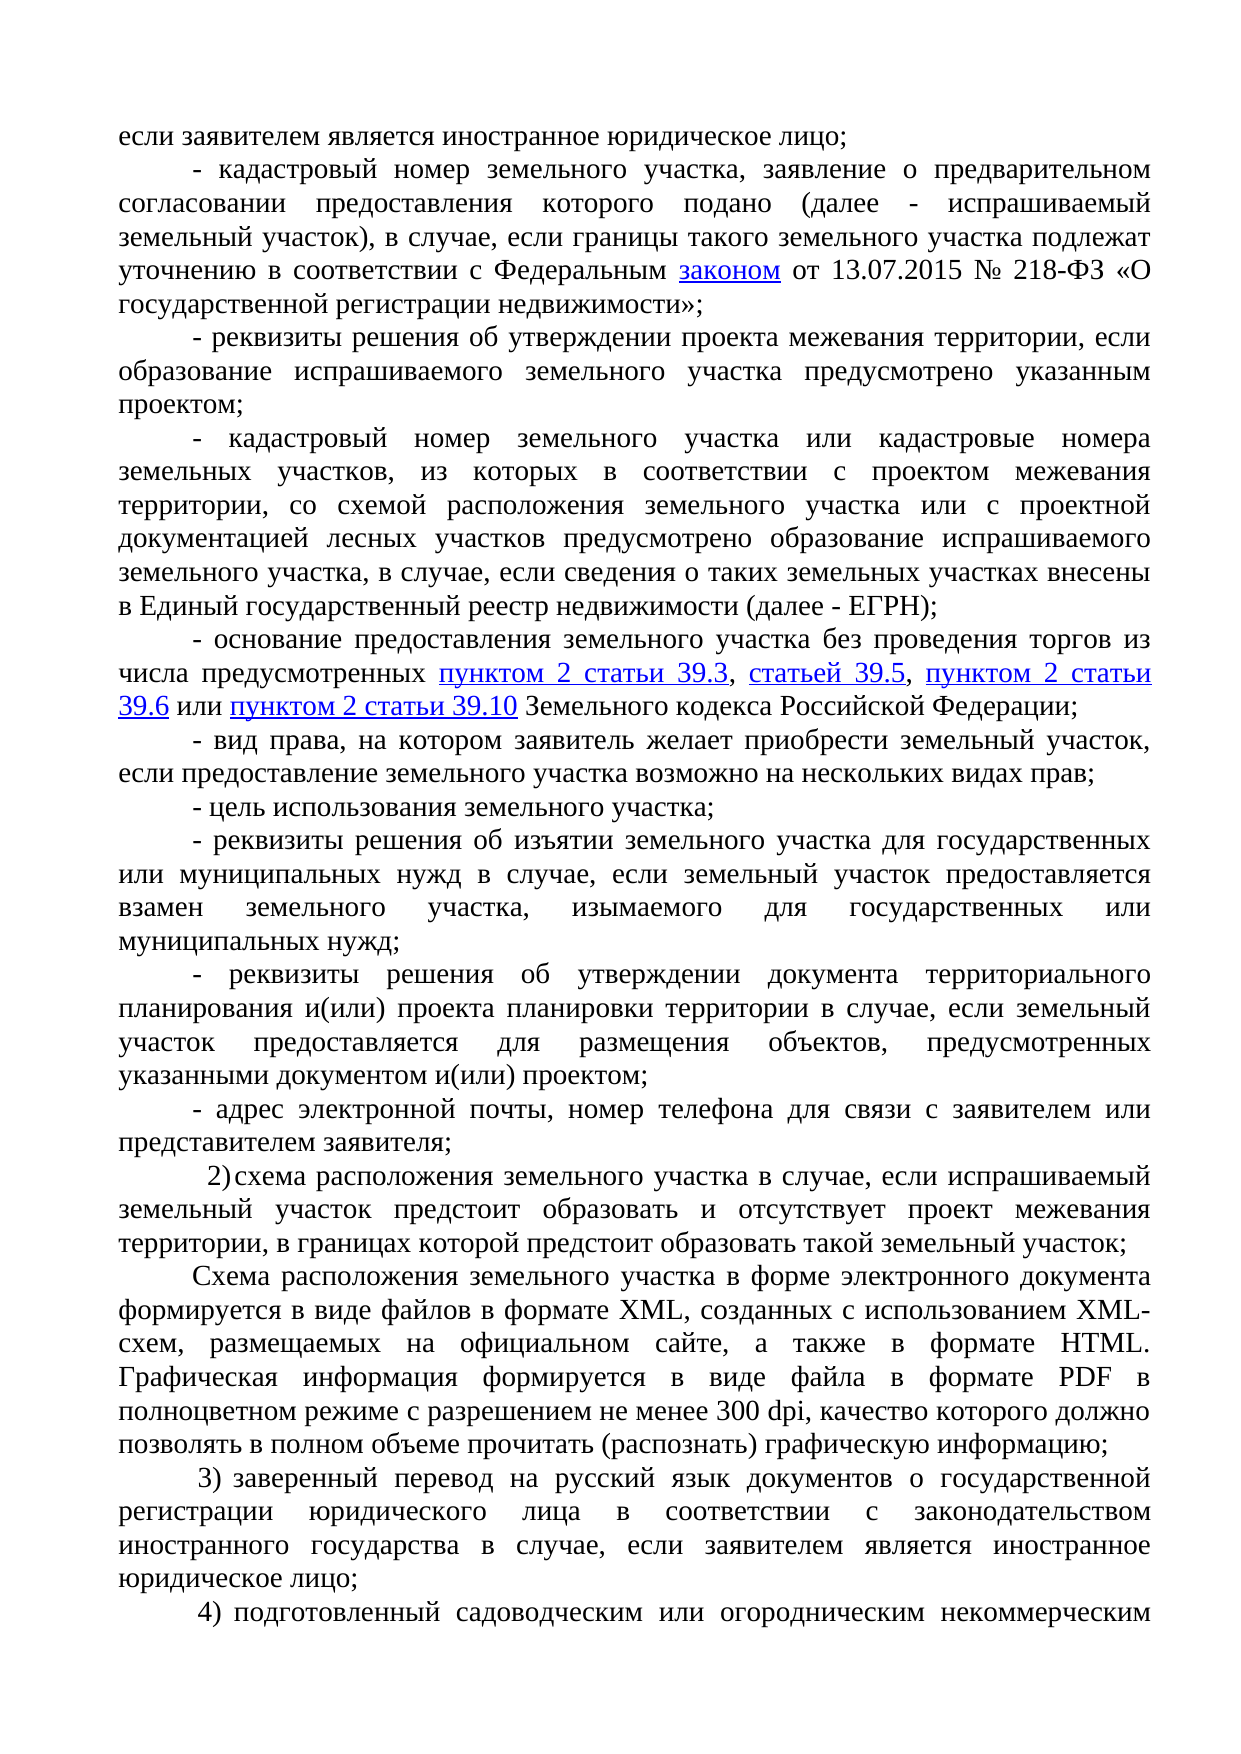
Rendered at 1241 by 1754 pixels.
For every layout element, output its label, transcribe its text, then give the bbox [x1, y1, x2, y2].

text - реквизиты решения об утверждении документа территориального планирования и(или) проекта планировки территории в случае, если земельный участок предоставляется для размещения объектов, предусмотренных указанными документом и(или) проектом; [118, 957, 1152, 1091]
text - основание предоставления земельного участка без проведения торгов из числа предусмотренных пунктом 2 статьи 39.3, статьей 39.5, пунктом 2 статьи 39.6 или пунктом 2 статьи 39.10 Земельного кодекса Российской Федерации; [118, 621, 1152, 722]
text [118, 118, 1152, 152]
text - адрес электронной почты, номер телефона для связи с заявителем или представителем заявителя; [118, 1091, 1152, 1158]
list схема расположения земельного участка в случае, если испрашиваемый земельный участок предстоит образовать и отсутствует проект межевания территории, в границах которой предстоит образовать такой земельный участок; [118, 1158, 1152, 1258]
text - цель использования земельного участка; [118, 789, 1152, 822]
text - кадастровый номер земельного участка, заявление о предварительном согласовании предоставления которого подано (далее - испрашиваемый земельный участок), в случае, если границы такого земельного участка подлежат уточнению в соответствии с Федеральным законом от 13.07.2015 № 218-ФЗ «О государственной регистрации недвижимости»; [118, 152, 1152, 319]
text Схема расположения земельного участка в форме электронного документа формируется в виде файлов в формате XML, созданных с использованием XML-схем, размещаемых на официальном сайте, а также в формате HTML. Графическая информация формируется в виде файла в формате PDF в полноцветном режиме с разрешением не менее 300 dpi, качество которого должно позволять в полном объеме прочитать (распознать) графическую информацию; [118, 1258, 1152, 1460]
text - кадастровый номер земельного участка или кадастровые номера земельных участков, из которых в соответствии с проектом межевания территории, со схемой расположения земельного участка или с проектной документацией лесных участков предусмотрено образование испрашиваемого земельного участка, в случае, если сведения о таких земельных участках внесены в Единый государственный реестр недвижимости (далее - ЕГРН); [118, 420, 1152, 621]
text - реквизиты решения об изъятии земельного участка для государственных или муниципальных нужд в случае, если земельный участок предоставляется взамен земельного участка, изымаемого для государственных или муниципальных нужд; [118, 822, 1152, 957]
text - вид права, на котором заявитель желает приобрести земельный участок, если предоставление земельного участка возможно на нескольких видах прав; [118, 722, 1152, 789]
list заверенный перевод на русский язык документов о государственной регистрации юридического лица в соответствии с законодательством иностранного государства в случае, если заявителем является иностранное юридическое лицо; [118, 1460, 1152, 1594]
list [118, 1594, 1152, 1627]
text - реквизиты решения об утверждении проекта межевания территории, если образование испрашиваемого земельного участка предусмотрено указанным проектом; [118, 319, 1152, 420]
